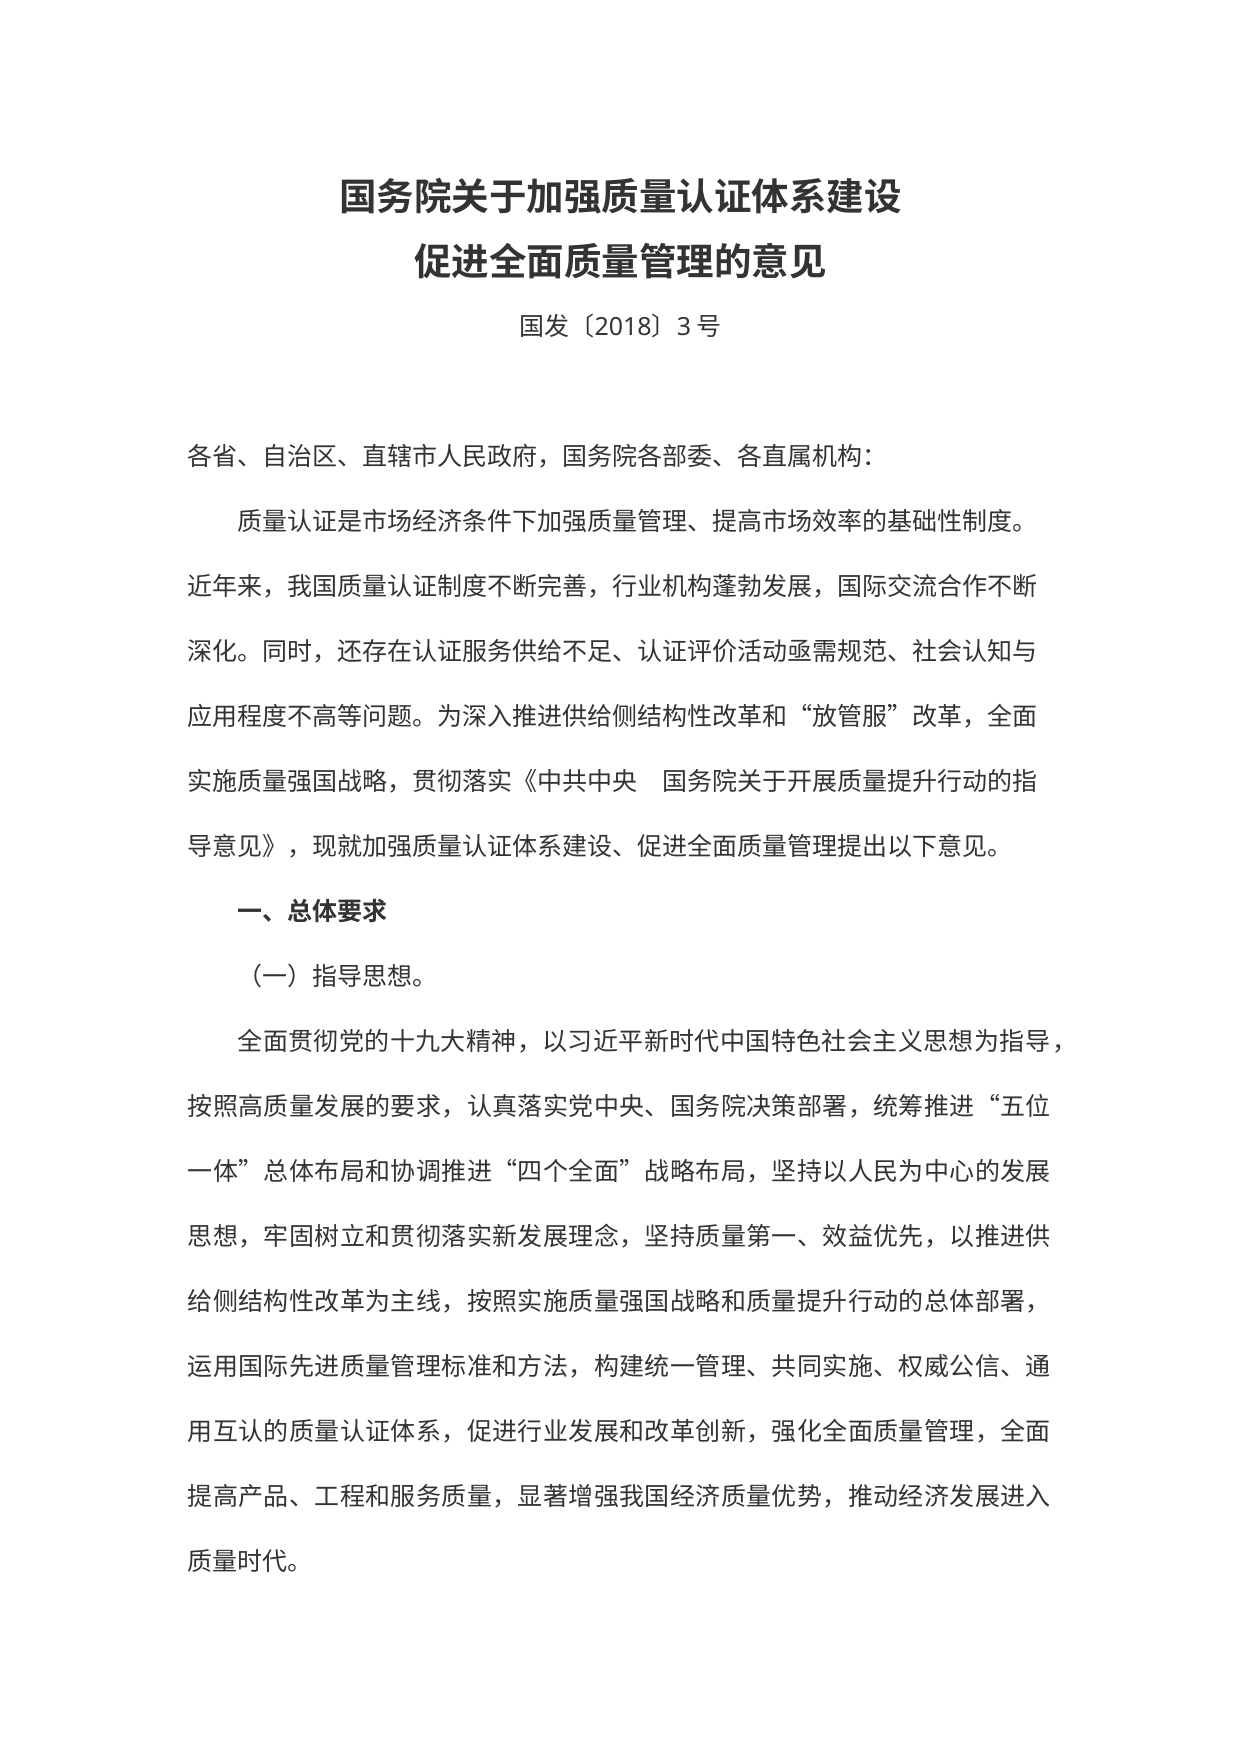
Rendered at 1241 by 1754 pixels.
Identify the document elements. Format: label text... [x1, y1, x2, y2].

text 国务院关于加强质量认证体系建设 [187, 162, 1053, 227]
text 全面贯彻党的十九大精神，以习近平新时代中国特色社会主义思想为指导，按照高质量发展的要求，认真落实党中央、国务院决策部署，统筹推进“五位一体”总体布局和协调推进“四个全面”战略布局，坚持以人民为中心的发展思想，牢固树立和贯彻落实新发展理念，坚持质量第一、效益优先，以推进供给侧结构性改革为主线，按照实施质量强国战略和质量提升行动的总体部署，运用国际先进质量管理标准和方法，构建统一管理、共同实施、权威公信、通用互认的质量认证体系，促进行业发展和改革创新，强化全面质量管理，全面提高产品、工程和服务质量，显著增强我国经济质量优势，推动经济发展进入质量时代。 [187, 1007, 1053, 1592]
text 国发〔2018〕3号 [187, 292, 1053, 357]
text （一）指导思想。 [187, 942, 1053, 1007]
text 一、总体要求 [187, 877, 1053, 942]
text 各省、自治区、直辖市人民政府，国务院各部委、各直属机构： [187, 422, 1053, 487]
text 促进全面质量管理的意见 [187, 227, 1053, 292]
text 质量认证是市场经济条件下加强质量管理、提高市场效率的基础性制度。近年来，我国质量认证制度不断完善，行业机构蓬勃发展，国际交流合作不断深化。同时，还存在认证服务供给不足、认证评价活动亟需规范、社会认知与应用程度不高等问题。为深入推进供给侧结构性改革和“放管服”改革，全面实施质量强国战略，贯彻落实《中共中央 国务院关于开展质量提升行动的指导意见》，现就加强质量认证体系建设、促进全面质量管理提出以下意见。 [187, 487, 1053, 877]
